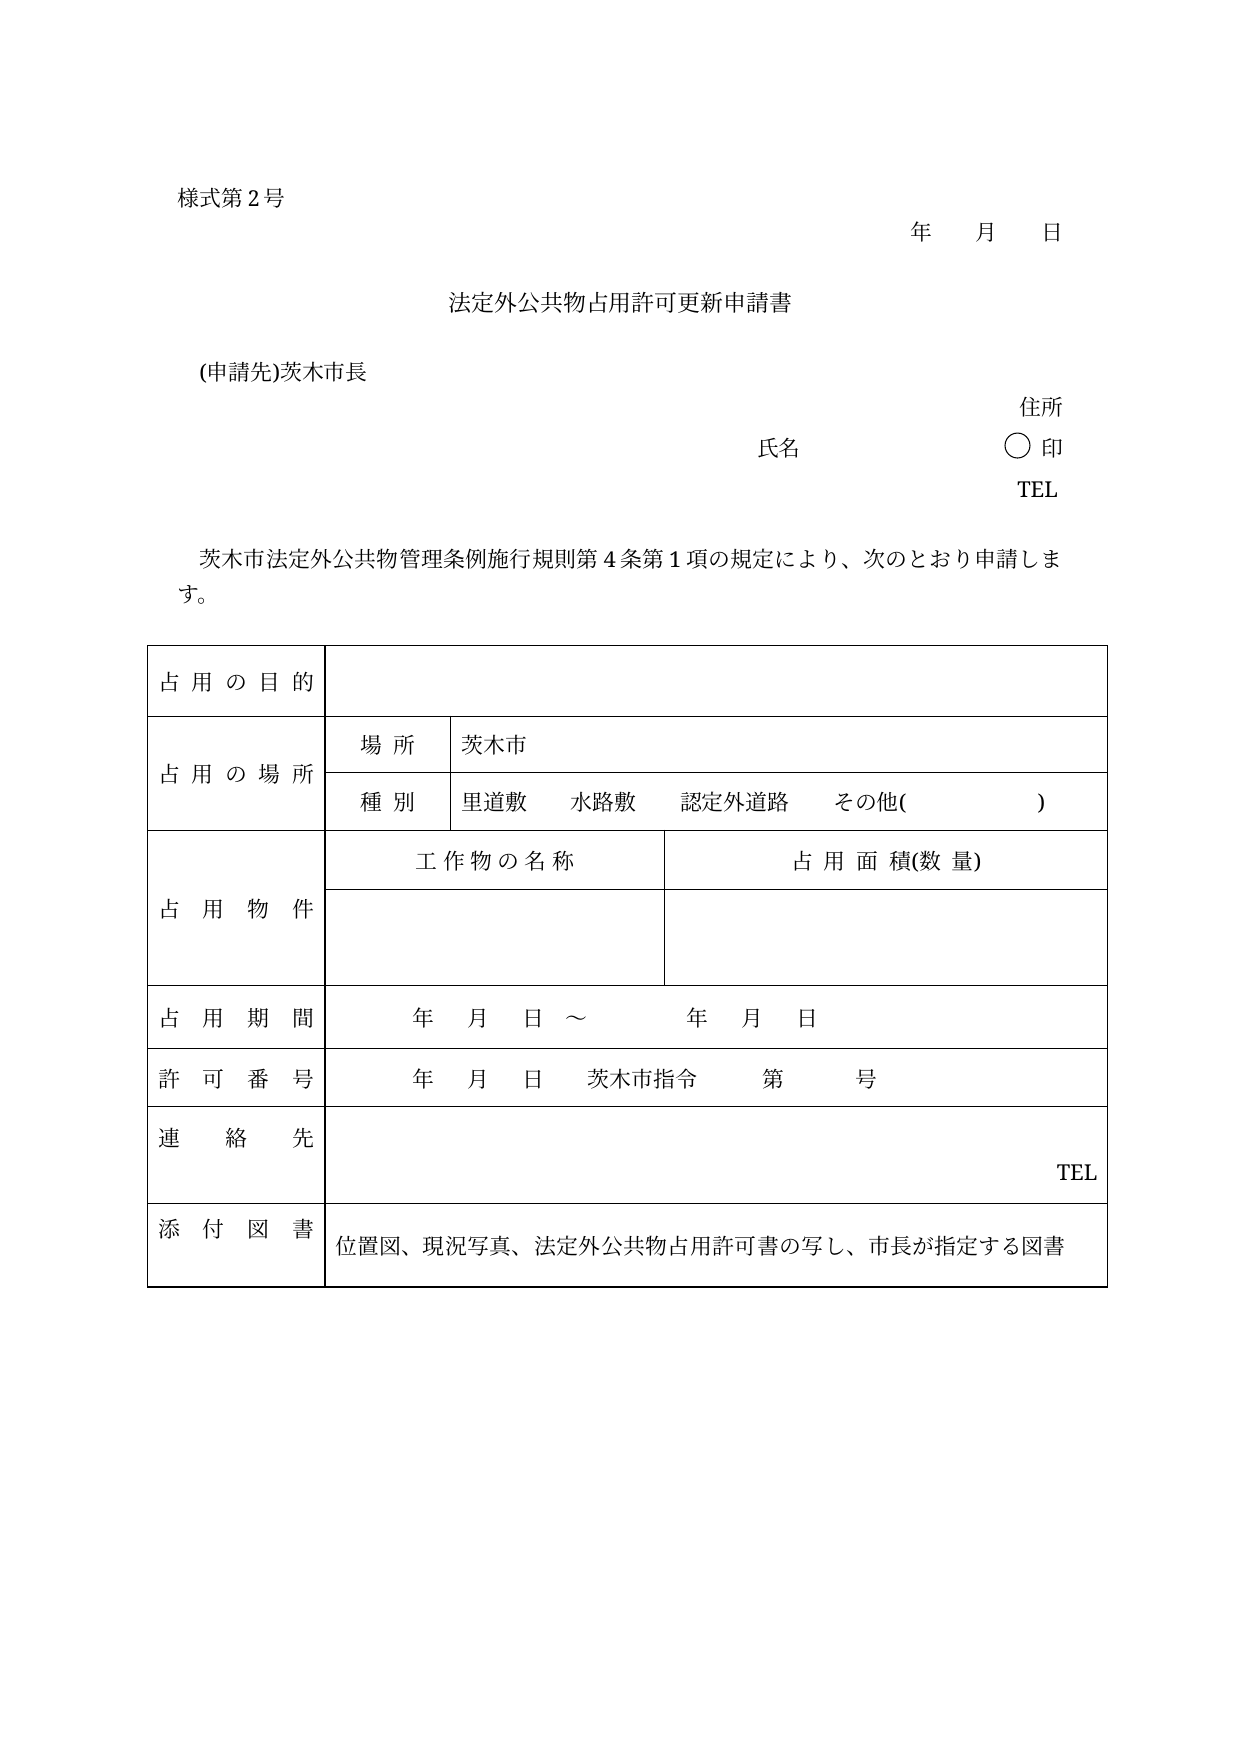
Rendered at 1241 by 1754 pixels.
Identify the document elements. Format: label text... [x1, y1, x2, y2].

table_cell 場所 [326, 717, 450, 772]
table_cell 占用面積(数量) [665, 831, 1107, 889]
text 茨木市法定外公共物管理条例施行規則第4条第1項の規定により、次のとおり申請します。 [177, 541, 1063, 610]
table_cell 種別 [326, 773, 450, 829]
table_cell 茨木市 [451, 717, 1107, 772]
table_header [326, 646, 1107, 716]
text 住所 [177, 388, 1063, 423]
table_cell 位置図、現況写真、法定外公共物占用許可書の写し、市長が指定する図書 [326, 1204, 1107, 1286]
table_cell 年 月 日 茨木市指令 第 号 [326, 1049, 1107, 1106]
table_cell 占用物件 [148, 831, 324, 984]
table_header 占用の目的 [148, 646, 324, 716]
text TEL [177, 471, 1063, 506]
table_cell 許可番号 [148, 1049, 324, 1106]
text 年 月 日 [177, 214, 1063, 249]
table_cell 占用の場所 [148, 717, 324, 829]
table_cell 里道敷 水路敷 認定外道路 その他( ) [451, 773, 1107, 829]
table_cell 添付図書 [148, 1204, 324, 1286]
text (申請先)茨木市長 [177, 353, 1063, 388]
table_cell 工作物の名称 [326, 831, 664, 889]
table_cell [326, 890, 664, 984]
text 法定外公共物占用許可更新申請書 [177, 284, 1063, 319]
table_cell [665, 890, 1107, 984]
text 様式第2号 [177, 179, 1063, 214]
table_cell TEL [326, 1107, 1107, 1203]
table_cell 連絡先 [148, 1107, 324, 1203]
table_cell 年 月 日 ～ 年 月 日 [326, 986, 1107, 1048]
table_cell 占用期間 [148, 986, 324, 1048]
text 氏名 印 [177, 429, 1063, 464]
